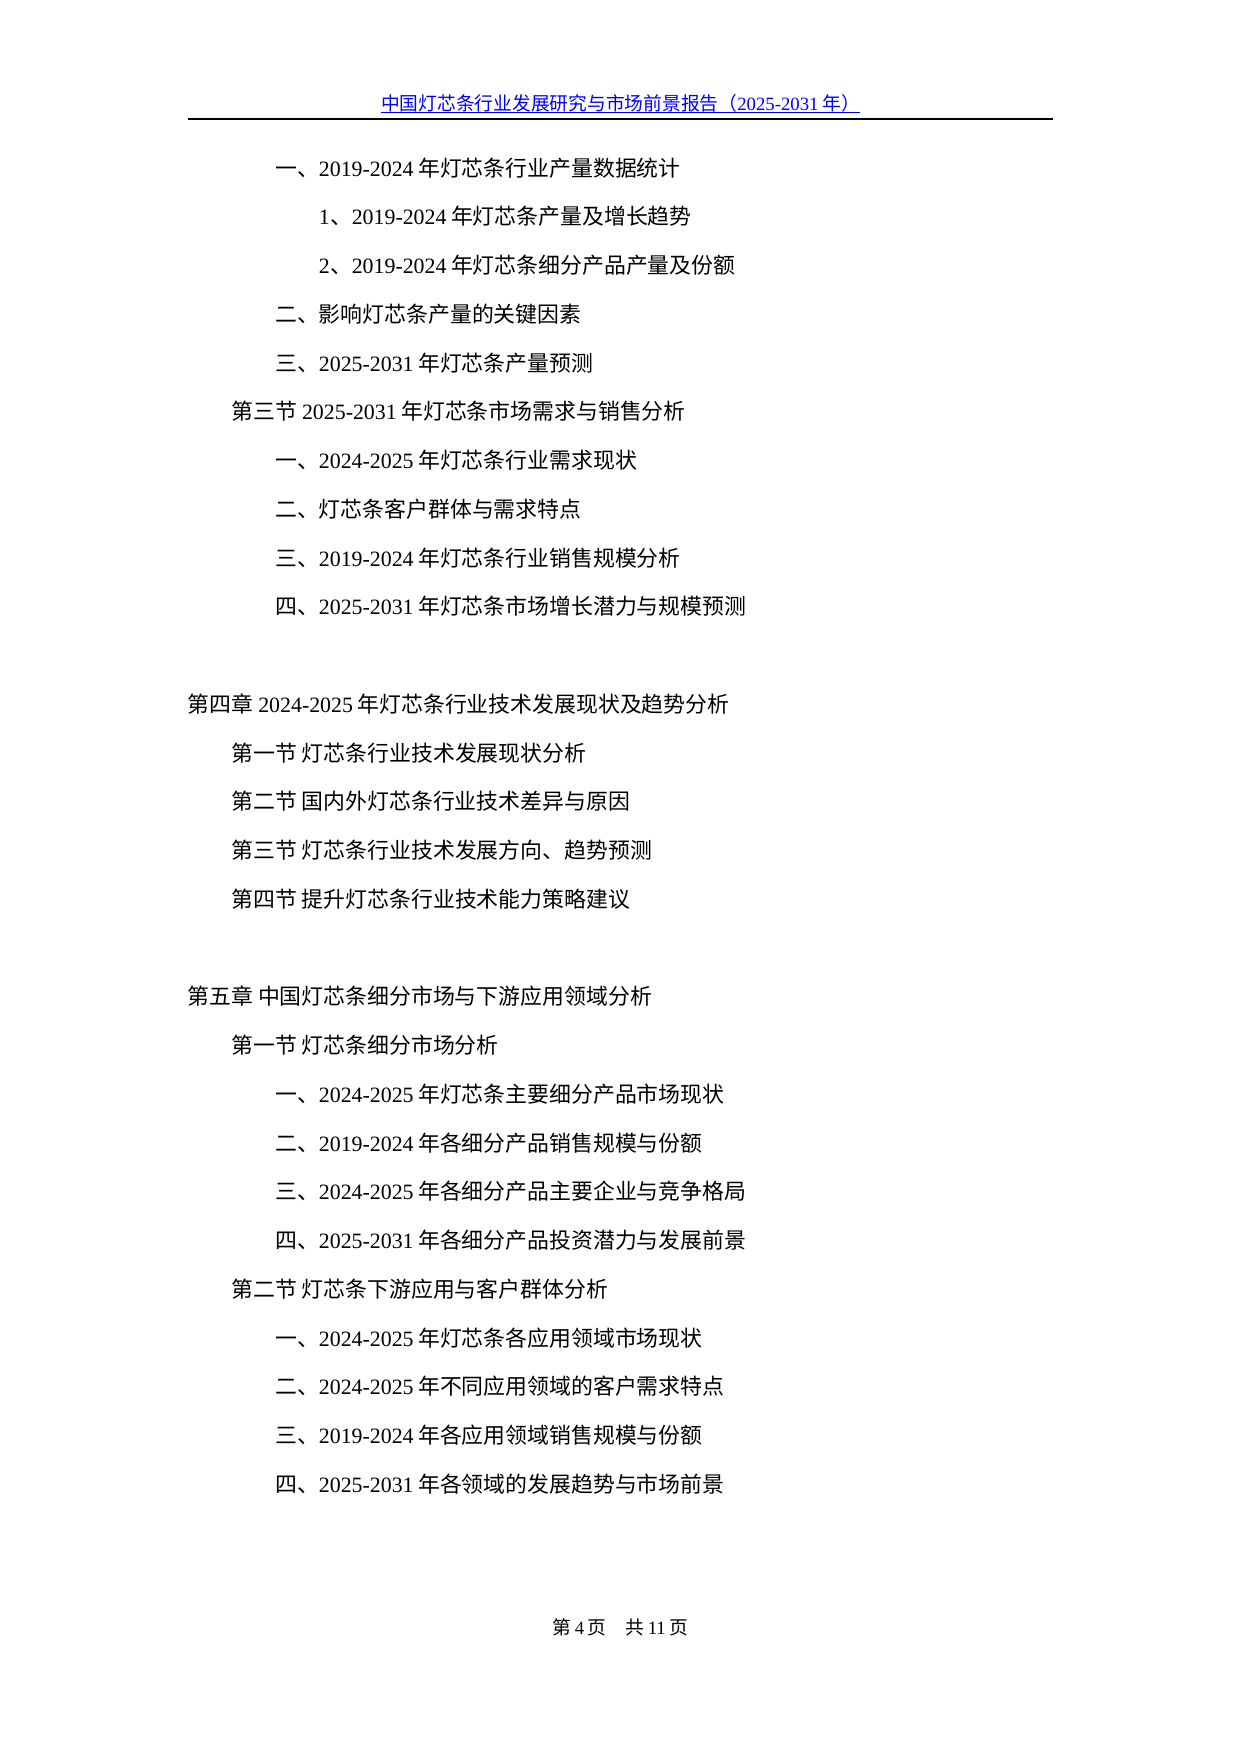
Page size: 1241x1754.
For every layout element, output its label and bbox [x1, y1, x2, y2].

text [187, 150, 1053, 1499]
